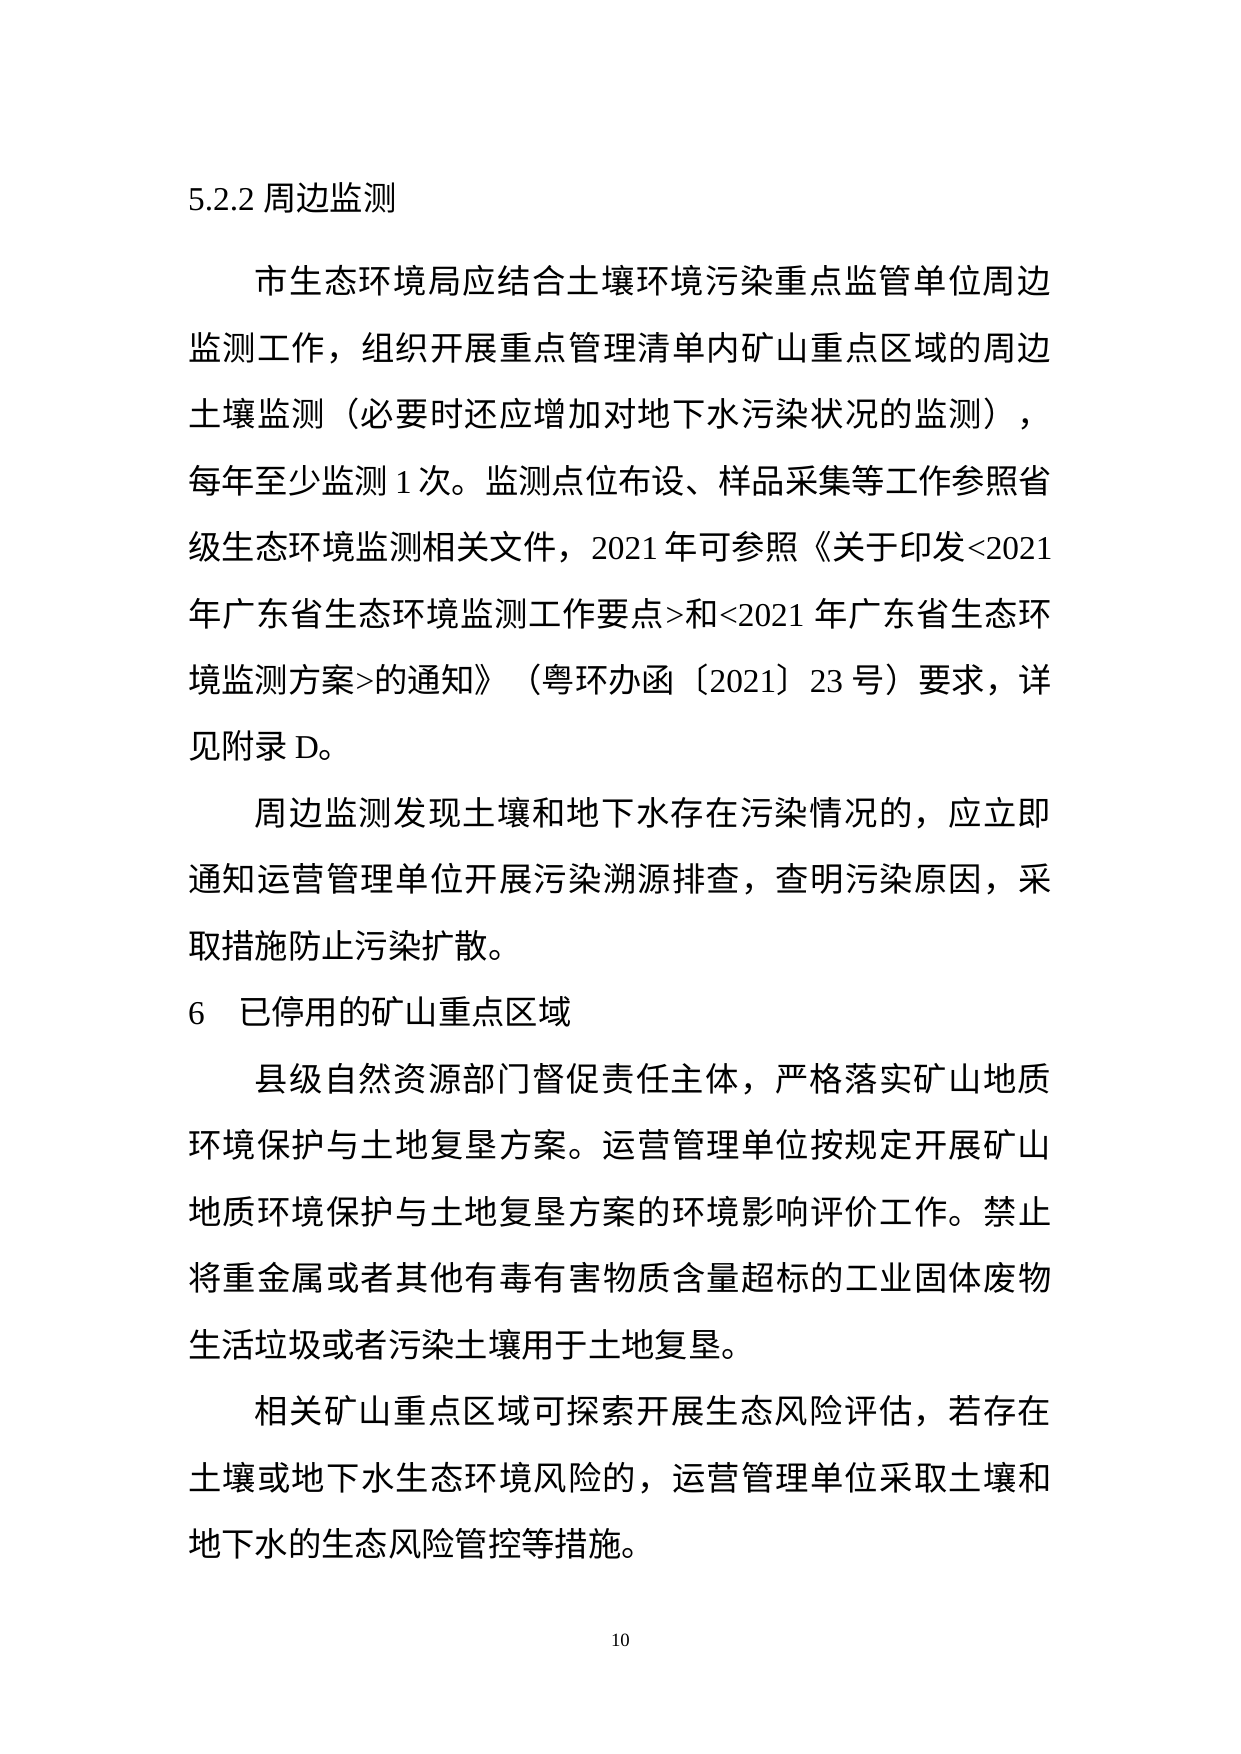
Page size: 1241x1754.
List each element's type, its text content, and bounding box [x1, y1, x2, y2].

text 县级自然资源部门督促责任主体，严格落实矿山地质环境保护与土地复垦方案。运营管理单位按规定开展矿山地质环境保护与土地复垦方案的环境影响评价工作。禁止将重金属或者其他有毒有害物质含量超标的工业固体废物、生活垃圾或者污染土壤用于土地复垦。 [188, 1043, 1052, 1376]
list 5.2.2 周边监测 [188, 162, 1052, 229]
text 相关矿山重点区域可探索开展生态风险评估，若存在土壤或地下水生态环境风险的，运营管理单位采取土壤和地下水的生态风险管控等措施。 [188, 1376, 1052, 1575]
text 周边监测发现土壤和地下水存在污染情况的，应立即通知运营管理单位开展污染溯源排查，查明污染原因，采取措施防止污染扩散。 [188, 778, 1052, 977]
text 市生态环境局应结合土壤环境污染重点监管单位周边监测工作，组织开展重点管理清单内矿山重点区域的周边土壤监测（必要时还应增加对地下水污染状况的监测），每年至少监测1次。监测点位布设、样品采集等工作参照省级生态环境监测相关文件，2021年可参照《关于印发<2021年广东省生态环境监测工作要点>和<2021 年广东省生态环境监测方案>的通知》（粤环办函〔2021〕23 号）要求，详见附录D。 [188, 246, 1052, 778]
list 已停用的矿山重点区域 [188, 977, 1052, 1043]
